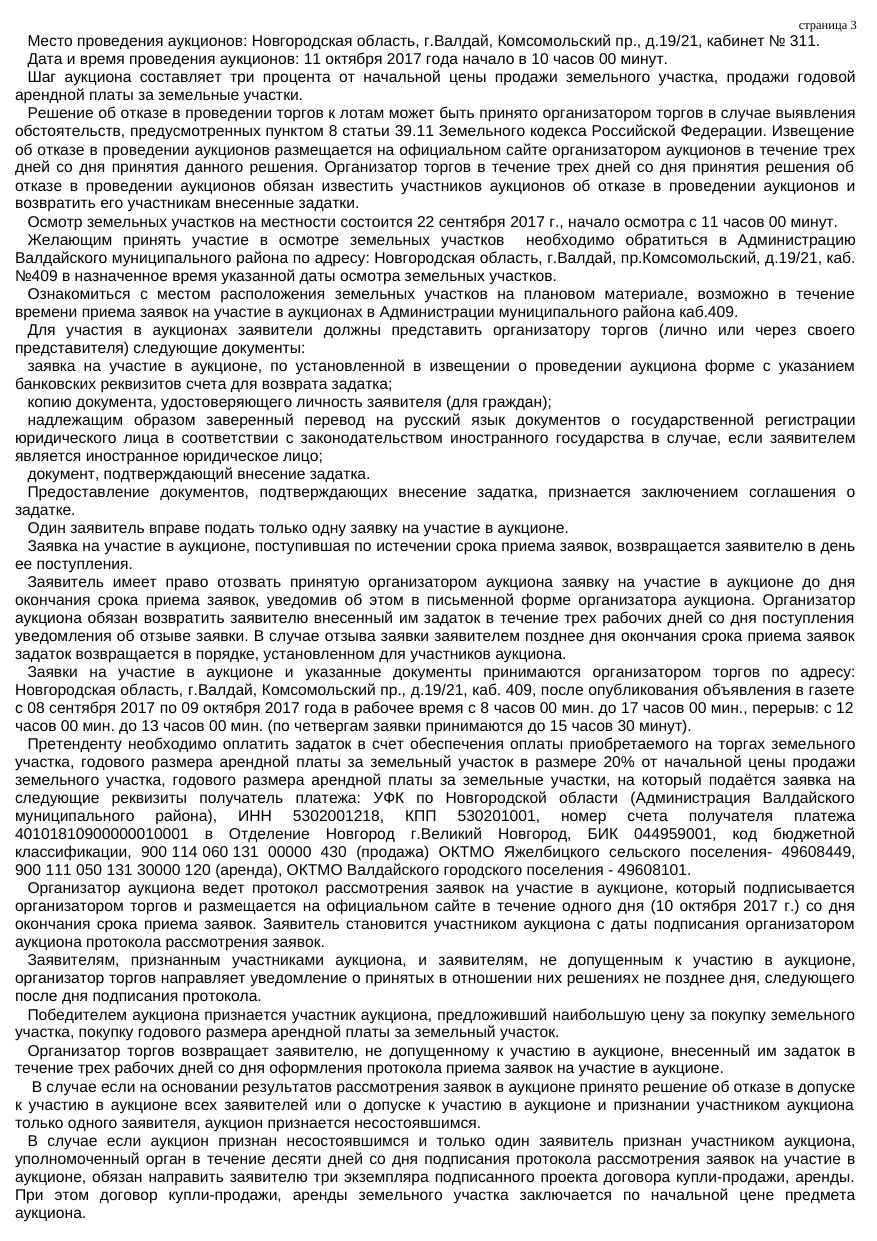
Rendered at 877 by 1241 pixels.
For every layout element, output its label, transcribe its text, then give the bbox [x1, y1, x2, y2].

text Заявки на участие в аукционе и указанные документы принимаются организатором торгов по адресу: Новгородская область, г.Валдай, Комсомольский пр., д.19/21, каб. 409, после опубликования объявления в газете с 08 сентября 2017 по 09 октября 2017 года в рабочее время с 8 часов 00 мин. до 17 часов 00 мин., перерыв: с 12 часов 00 мин. до 13 часов 00 мин. (по четвергам заявки принимаются до 15 часов 30 минут). [15, 663, 856, 735]
text Заявка на участие в аукционе, поступившая по истечении срока приема заявок, возвращается заявителю в день ее поступления. [15, 537, 856, 573]
text В случае если на основании результатов рассмотрения заявок в аукционе принято решение об отказе в допуске к участию в аукционе всех заявителей или о допуске к участию в аукционе и признании участником аукциона только одного заявителя, аукцион признается несостоявшимся. [15, 1077, 856, 1131]
text Для участия в аукционах заявители должны представить организатору торгов (лично или через своего представителя) следующие документы: [15, 320, 856, 356]
text Организатор аукциона ведет протокол рассмотрения заявок на участие в аукционе, который подписывается организатором торгов и размещается на официальном сайте в течение одного дня (10 октября .) со дня окончания срока приема заявок. Заявитель становится участником аукциона с даты подписания организатором аукциона протокола рассмотрения заявок. [15, 879, 856, 951]
text Заявителям, признанным участниками аукциона, и заявителям, не допущенным к участию в аукционе, организатор торгов направляет уведомление о принятых в отношении них решениях не позднее дня, следующего после дня подписания протокола. [15, 951, 856, 1005]
text Победителем аукциона признается участник аукциона, предложивший наибольшую цену за покупку земельного участка, покупку годового размера арендной платы за земельный участок. [15, 1005, 856, 1041]
text Осмотр земельных участков на местности состоится 22 сентября ., начало осмотра с 11 часов 00 минут. [15, 212, 856, 230]
text заявка на участие в аукционе, по установленной в извещении о проведении аукциона форме с указанием банковских реквизитов счета для возврата задатка; [15, 356, 856, 392]
text Дата и время проведения аукционов: 11 октября 2017 года начало в 10 часов 00 минут. [15, 50, 856, 68]
text Желающим принять участие в осмотре земельных участков необходимо обратиться в Администрацию Валдайского муниципального района по адресу: Новгородская область, г.Валдай, пр.Комсомольский, д.19/21, каб.№409 в назначенное время указанной даты осмотра земельных участков. [15, 230, 856, 284]
text Шаг аукциона составляет три процента от начальной цены продажи земельного участка, продажи годовой арендной платы за земельные участки. [15, 68, 856, 104]
text надлежащим образом заверенный перевод на русский язык документов о государственной регистрации юридического лица в соответствии с законодательством иностранного государства в случае, если заявителем является иностранное юридическое лицо; [15, 411, 856, 464]
text Претенденту необходимо оплатить задаток в счет обеспечения оплаты приобретаемого на торгах земельного участка, годового размера арендной платы за земельный участок в размере 20% от начальной цены продажи земельного участка, годового размера арендной платы за земельные участки, на который подаётся заявка на следующие реквизиты получатель платежа: УФК по Новгородской области (Администрация Валдайского муниципального района), ИНН 5302001218, КПП 530201001, номер счета получателя платежа 40101810900000010001 в Отделение Новгород г.Великий Новгород, БИК 044959001, код бюджетной классификации, 900 114 060 131 00000 430 (продажа) ОКТМО Яжелбицкого сельского поселения- 49608449, 900 111 050 131 30000 120 (аренда), ОКТМО Валдайского городского поселения - 49608101. [15, 735, 856, 879]
text Место проведения аукционов: Новгородская область, г.Валдай, Комсомольский пр., д.19/21, кабинет № 311. [15, 32, 856, 50]
text В случае если аукцион признан несостоявшимся и только один заявитель признан участником аукциона, уполномоченный орган в течение десяти дней со дня подписания протокола рассмотрения заявок на участие в аукционе, обязан направить заявителю три экземпляра подписанного проекта договора купли-продажи, аренды. При этом договор купли-продажи, аренды земельного участка заключается по начальной цене предмета аукциона. [15, 1131, 856, 1221]
text Заявитель имеет право отозвать принятую организатором аукциона заявку на участие в аукционе до дня окончания срока приема заявок, уведомив об этом в письменной форме организатора аукциона. Организатор аукциона обязан возвратить заявителю внесенный им задаток в течение трех рабочих дней со дня поступления уведомления об отзыве заявки. В случае отзыва заявки заявителем позднее дня окончания срока приема заявок задаток возвращается в порядке, установленном для участников аукциона. [15, 573, 856, 663]
text Ознакомиться с местом расположения земельных участков на плановом материале, возможно в течение времени приема заявок на участие в аукционах в Администрации муниципального района каб.409. [15, 284, 856, 320]
text Предоставление документов, подтверждающих внесение задатка, признается заключением соглашения о задатке. [15, 483, 856, 519]
text Один заявитель вправе подать только одну заявку на участие в аукционе. [15, 519, 856, 537]
text копию документа, удостоверяющего личность заявителя (для граждан); [15, 392, 856, 411]
text Решение об отказе в проведении торгов к лотам может быть принято организатором торгов в случае выявления обстоятельств, предусмотренных пунктом 8 статьи 39.11 Земельного кодекса Российской Федерации. Извещение об отказе в проведении аукционов размещается на официальном сайте организатором аукционов в течение трех дней со дня принятия данного решения. Организатор торгов в течение трех дней со дня принятия решения об отказе в проведении аукционов обязан известить участников аукционов об отказе в проведении аукционов и возвратить его участникам внесенные задатки. [15, 104, 856, 212]
text Организатор торгов возвращает заявителю, не допущенному к участию в аукционе, внесенный им задаток в течение трех рабочих дней со дня оформления протокола приема заявок на участие в аукционе. [15, 1041, 856, 1077]
text документ, подтверждающий внесение задатка. [15, 464, 856, 483]
